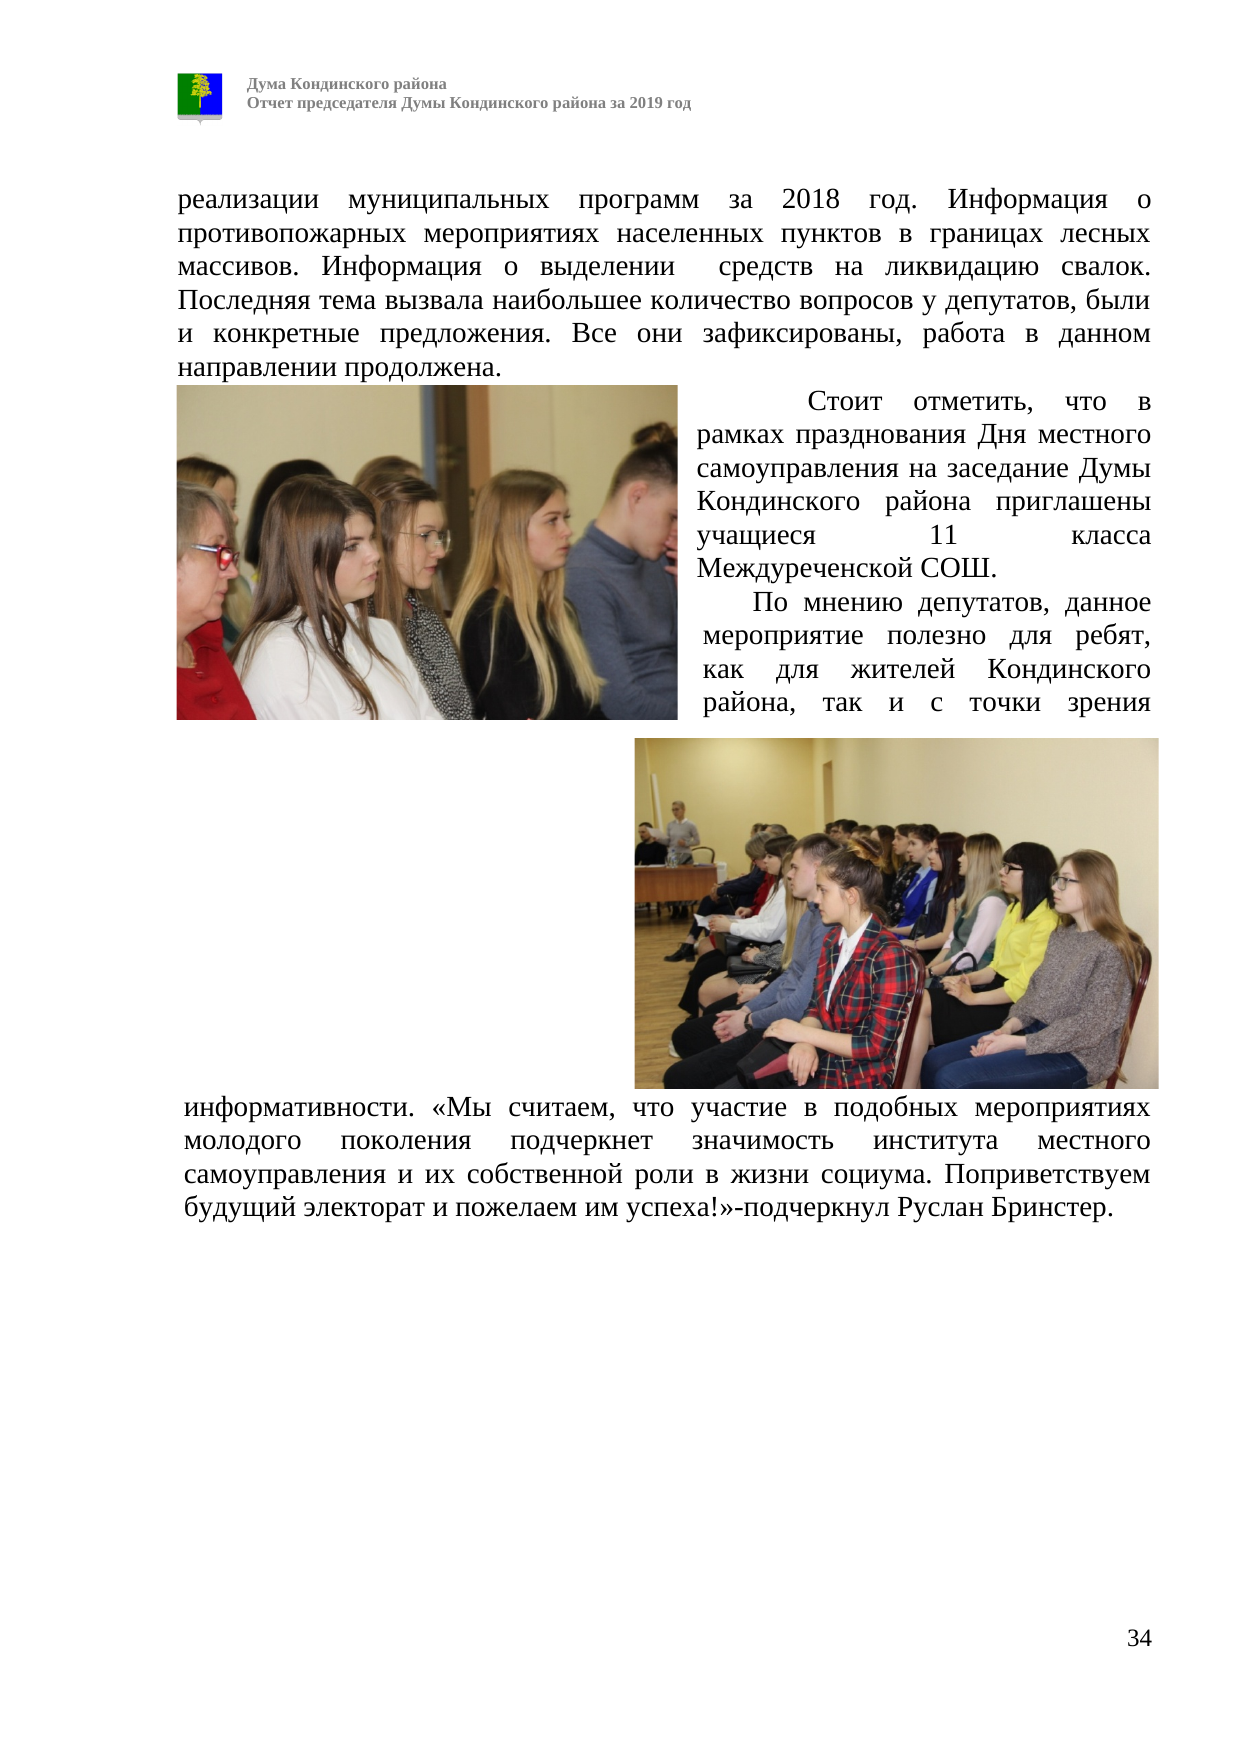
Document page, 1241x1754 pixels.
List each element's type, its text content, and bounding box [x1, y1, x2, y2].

text Стоит отметить, что в рамках празднования Дня местного самоуправления на заседание Думы Кондинского района приглашены учащиеся 11 класса Междуреченской СОШ. [177, 383, 1152, 584]
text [177, 181, 1152, 383]
picture [176, 385, 678, 720]
picture [177, 73, 223, 126]
picture [634, 738, 1159, 1089]
